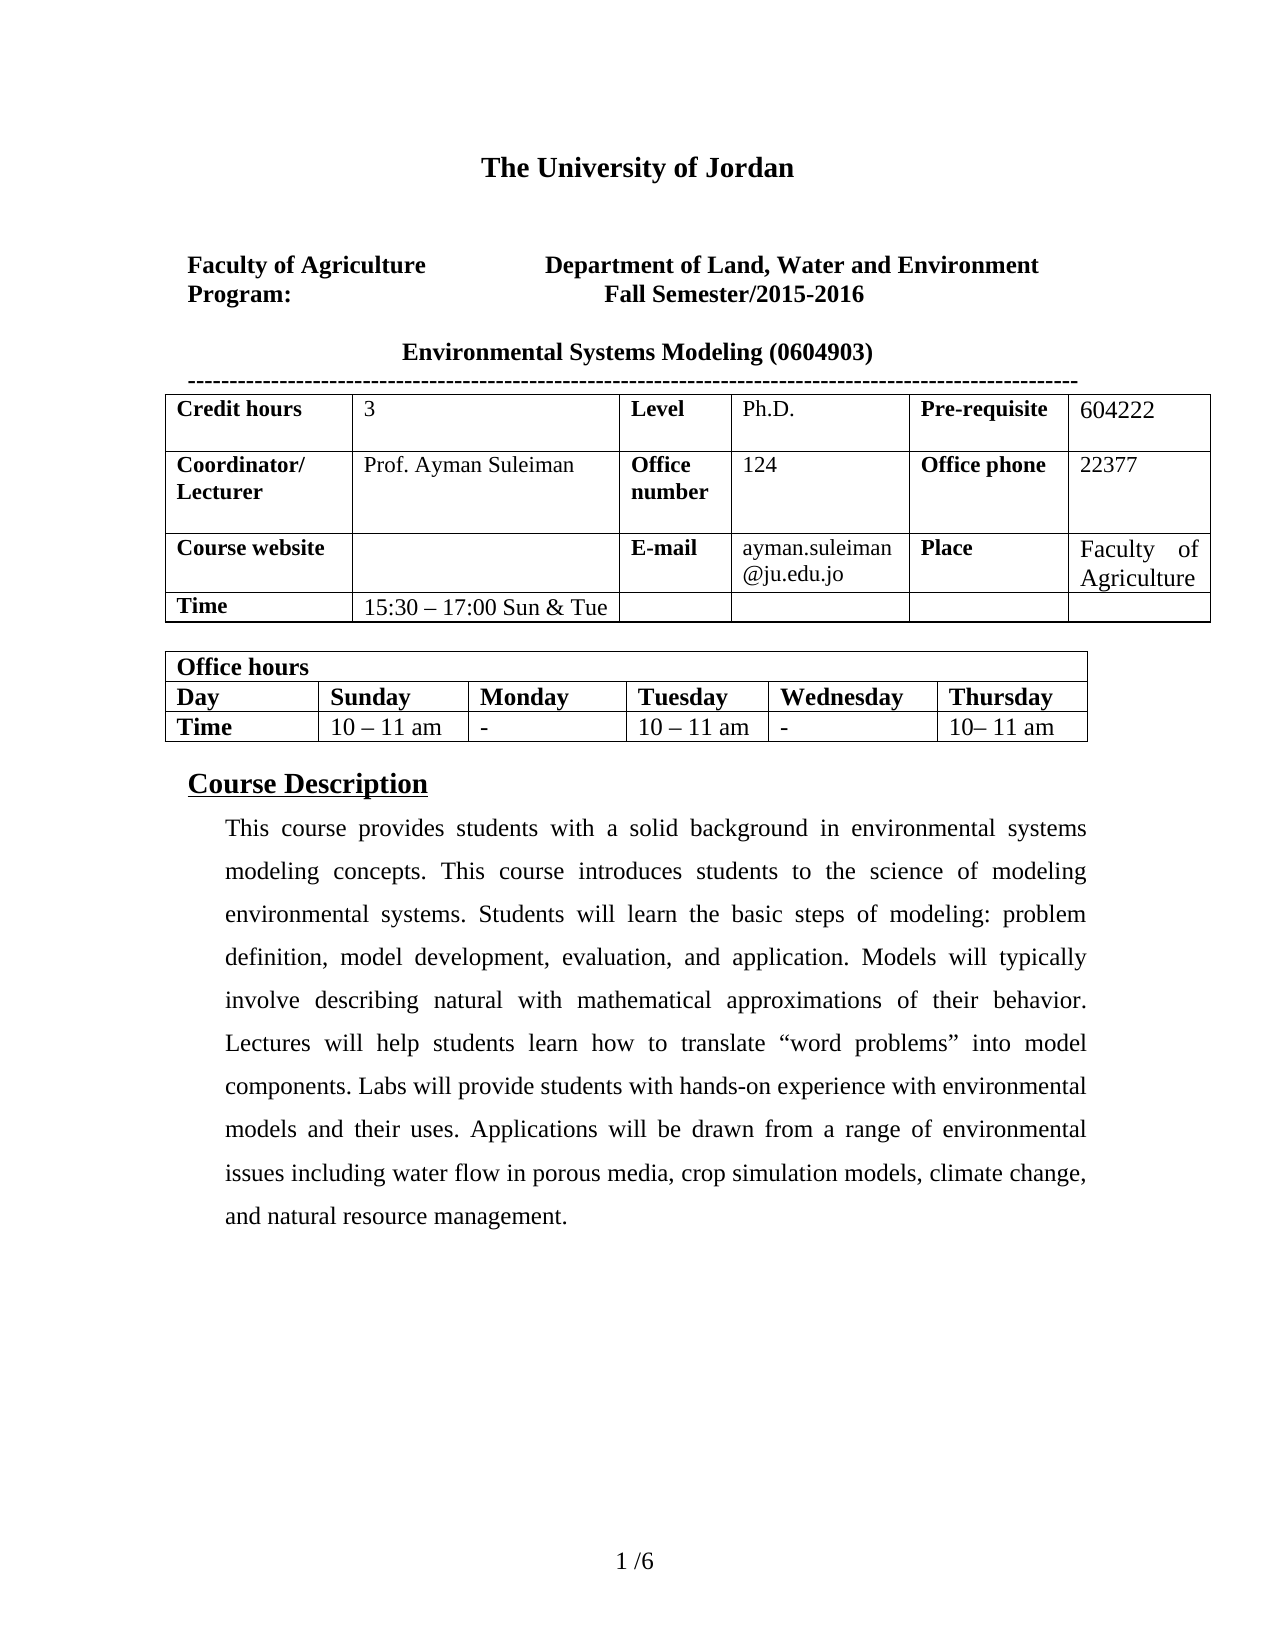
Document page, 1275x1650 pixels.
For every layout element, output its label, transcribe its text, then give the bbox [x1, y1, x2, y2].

text The University of Jordan [187, 150, 1087, 183]
table_header Credit hours [166, 395, 352, 451]
table_header Office hours [166, 652, 1087, 681]
table_cell 10 – 11 am [627, 712, 768, 741]
table_cell Wednesday [769, 682, 937, 711]
table_cell Tuesday [627, 682, 768, 711]
table_cell Time [166, 593, 352, 621]
table_header Pre-requisite [910, 395, 1068, 451]
table_header Ph.D. [732, 395, 909, 451]
table_cell - [769, 712, 937, 741]
table_cell 22377 [1069, 452, 1210, 533]
text Program: Fall Semester/2015-2016 [187, 279, 1087, 308]
table_cell 10 – 11 am [319, 712, 468, 741]
table_cell Time [166, 712, 318, 741]
table_cell Office number [620, 452, 731, 533]
table_cell Day [166, 682, 318, 711]
table_cell 15:30 – 17:00 Sun & Tue [353, 593, 619, 621]
table_cell Sunday [319, 682, 468, 711]
table_header Level [620, 395, 731, 451]
table_cell Prof. Ayman Suleiman [353, 452, 619, 533]
table_cell - [469, 712, 626, 741]
table_cell Office phone [910, 452, 1068, 533]
table_cell Monday [469, 682, 626, 711]
table_cell Course website [166, 534, 352, 592]
table_cell ayman.suleiman @ju.edu.jo [732, 534, 909, 592]
table_cell Faculty of Agriculture [1069, 534, 1210, 592]
table_cell 10– 11 am [938, 712, 1087, 741]
text This course provides students with a solid background in environmental systems modeling concepts. This course introduces students to the science of modeling environmental systems. Students will learn the basic steps of modeling: problem definition, model development, evaluation, and application. Models will typically involve describing natural with mathematical approximations of their behavior. Lectures will help students learn how to translate “word problems” into model components. Labs will provide students with hands-on experience with environmental models and their uses. Applications will be drawn from a range of environmental issues including water flow in porous media, crop simulation models, climate change, and natural resource management. [225, 813, 1087, 1229]
text ----------------------------------------------------------------------------------------------------------- [187, 366, 1087, 394]
table_header 3 [353, 395, 619, 451]
table_cell [620, 593, 731, 621]
table_cell E-mail [620, 534, 731, 592]
table_cell [910, 593, 1068, 621]
table_cell [353, 534, 619, 592]
table_cell Coordinator/ Lecturer [166, 452, 352, 533]
table_header 604222 [1069, 395, 1210, 451]
text Faculty of Agriculture Department of Land, Water and Environment [187, 251, 1087, 279]
table_cell Thursday [938, 682, 1087, 711]
text Environmental Systems Modeling (0604903) [187, 337, 1087, 366]
table_cell [732, 593, 909, 621]
table_cell 124 [732, 452, 909, 533]
text Course Description [187, 767, 1087, 800]
table_cell Place [910, 534, 1068, 592]
table_cell [1069, 593, 1210, 621]
